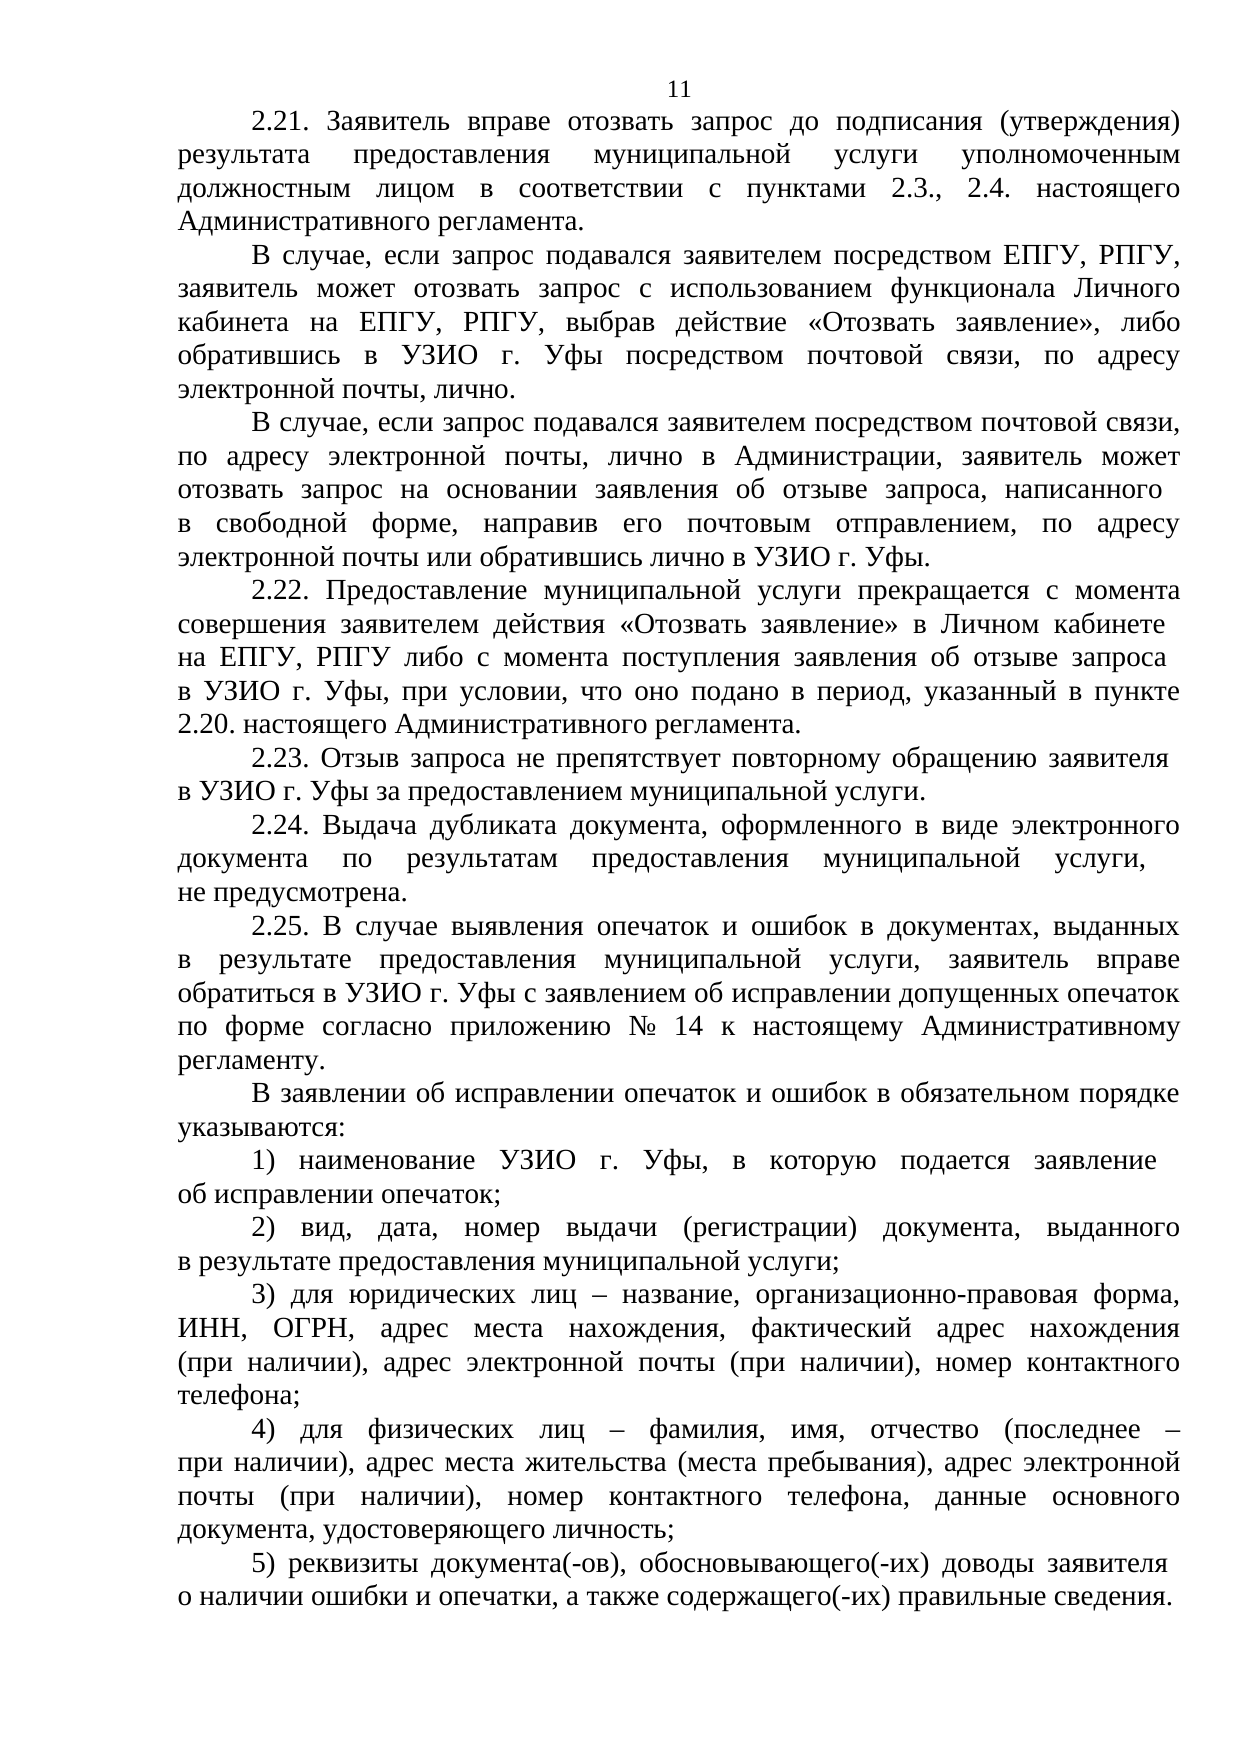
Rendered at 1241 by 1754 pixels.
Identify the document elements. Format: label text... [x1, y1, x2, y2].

text 4) для физических лиц – фамилия, имя, отчество (последнее – при наличии), адрес места жительства (места пребывания), адрес электронной почты (при наличии), номер контактного телефона, данные основного документа, удостоверяющего личность; [177, 1411, 1181, 1545]
text 2.21. Заявитель вправе отозвать запрос до подписания (утверждения) результата предоставления муниципальной услуги уполномоченным должностным лицом в соответствии с пунктами 2.3., 2.4. настоящего Административного регламента. [177, 103, 1181, 237]
text В заявлении об исправлении опечаток и ошибок в обязательном порядке указываются: [177, 1075, 1181, 1142]
text 1) наименование УЗИО г. Уфы, в которую подается заявление об исправлении опечаток; [177, 1142, 1181, 1209]
text В случае, если запрос подавался заявителем посредством ЕПГУ, РПГУ, заявитель может отозвать запрос с использованием функционала Личного кабинета на ЕПГУ, РПГУ, выбрав действие «Отозвать заявление», либо обратившись в УЗИО г. Уфы посредством почтовой связи, по адресу электронной почты, лично. [177, 237, 1181, 404]
text 2) вид, дата, номер выдачи (регистрации) документа, выданного в результате предоставления муниципальной услуги; [177, 1209, 1181, 1277]
text 2.23. Отзыв запроса не препятствует повторному обращению заявителя в УЗИО г. Уфы за предоставлением муниципальной услуги. [177, 740, 1181, 807]
text В случае, если запрос подавался заявителем посредством почтовой связи, по адресу электронной почты, лично в Администрации, заявитель может отозвать запрос на основании заявления об отзыве запроса, написанного в свободной форме, направив его почтовым отправлением, по адресу электронной почты или обратившись лично в УЗИО г. Уфы. [177, 404, 1181, 572]
text 5) реквизиты документа(-ов), обосновывающего(-их) доводы заявителя о наличии ошибки и опечатки, а также содержащего(-их) правильные сведения. [177, 1545, 1181, 1612]
text 2.25. В случае выявления опечаток и ошибок в документах, выданных в результате предоставления муниципальной услуги, заявитель вправе обратиться в УЗИО г. Уфы с заявлением об исправлении допущенных опечаток по форме согласно приложению № 14 к настоящему Административному регламенту. [177, 908, 1181, 1075]
text 2.22. Предоставление муниципальной услуги прекращается с момента совершения заявителем действия «Отозвать заявление» в Личном кабинете на ЕПГУ, РПГУ либо с момента поступления заявления об отзыве запроса в УЗИО г. Уфы, при условии, что оно подано в период, указанный в пункте 2.20. настоящего Административного регламента. [177, 572, 1181, 740]
text 2.24. Выдача дубликата документа, оформленного в виде электронного документа по результатам предоставления муниципальной услуги, не предусмотрена. [177, 807, 1181, 908]
text 3) для юридических лиц – название, организационно-правовая форма, ИНН, ОГРН, адрес места нахождения, фактический адрес нахождения (при наличии), адрес электронной почты (при наличии), номер контактного телефона; [177, 1277, 1181, 1411]
